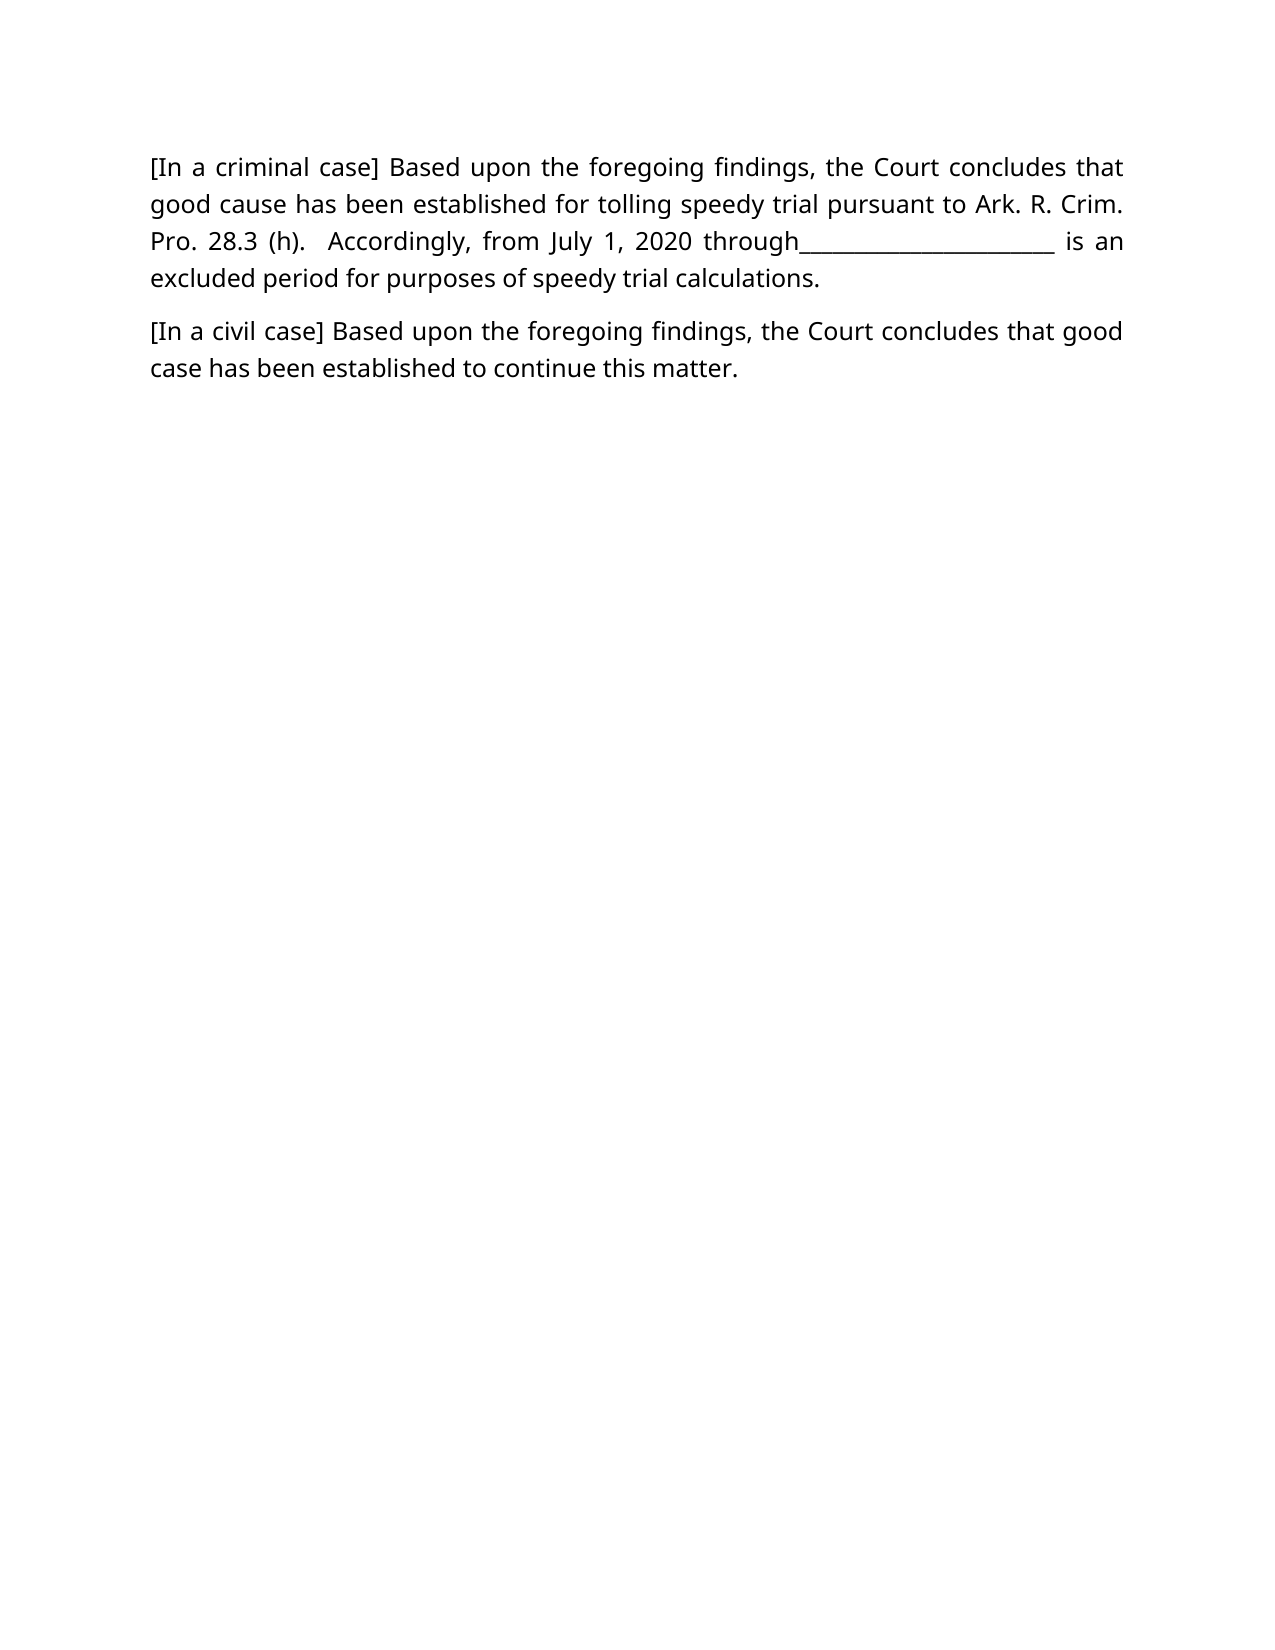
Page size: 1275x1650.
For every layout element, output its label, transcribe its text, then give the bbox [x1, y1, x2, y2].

text [In a civil case] Based upon the foregoing findings, the Court concludes that good case has been established to continue this matter. [150, 314, 1125, 384]
text [In a criminal case] Based upon the foregoing findings, the Court concludes that good cause has been established for tolling speedy trial pursuant to Ark. R. Crim. Pro. 28.3 (h). Accordingly, from July 1, 2020 through_______________________ is an excluded period for purposes of speedy trial calculations. [150, 150, 1125, 294]
